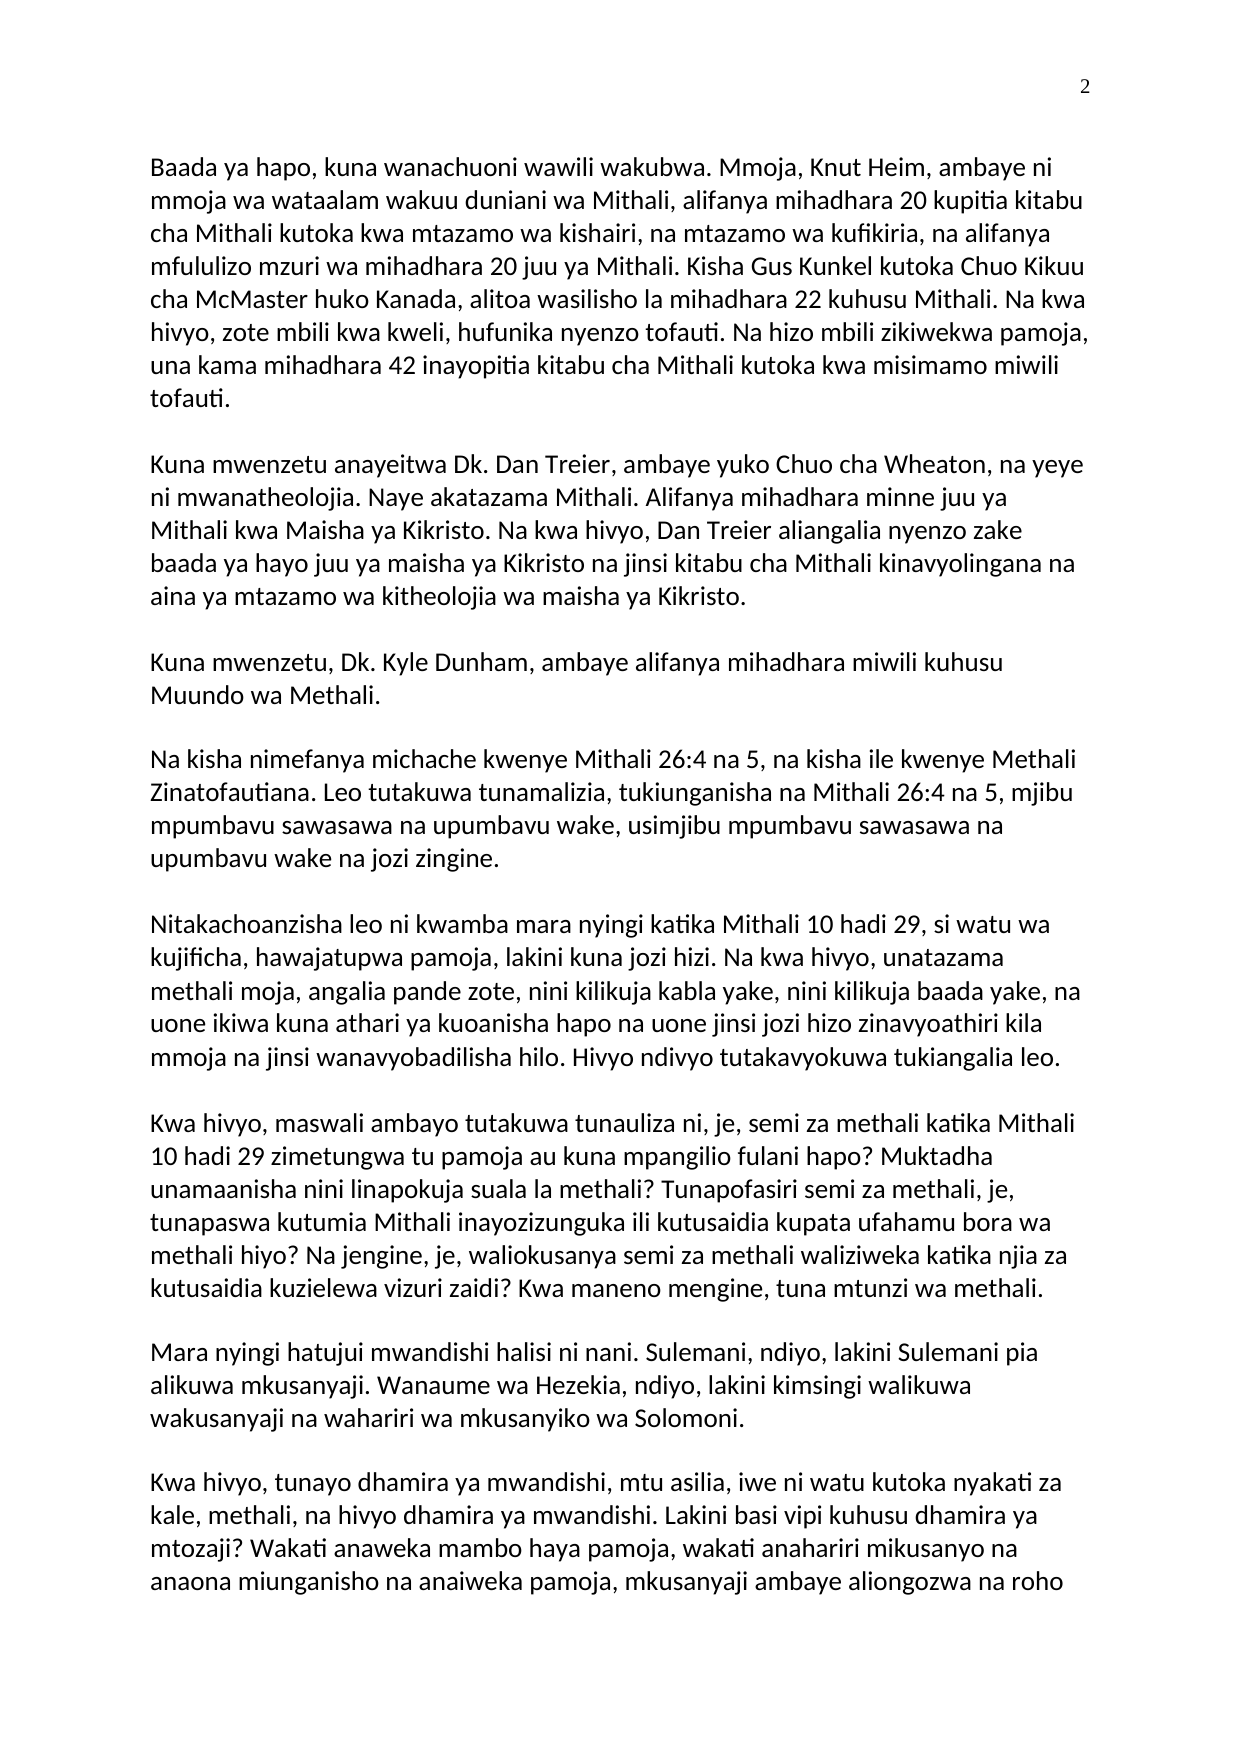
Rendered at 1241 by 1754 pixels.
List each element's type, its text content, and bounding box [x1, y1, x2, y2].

text Baada ya hapo, kuna wanachuoni wawili wakubwa. Mmoja, Knut Heim, ambaye ni mmoja wa wataalam wakuu duniani wa Mithali, alifanya mihadhara 20 kupitia kitabu cha Mithali kutoka kwa mtazamo wa kishairi, na mtazamo wa kufikiria, na alifanya mfululizo mzuri wa mihadhara 20 juu ya Mithali. Kisha Gus Kunkel kutoka Chuo Kikuu cha McMaster huko Kanada, alitoa wasilisho la mihadhara 22 kuhusu Mithali. Na kwa hivyo, zote mbili kwa kweli, hufunika nyenzo tofauti. Na hizo mbili zikiwekwa pamoja, una kama mihadhara 42 inayopitia kitabu cha Mithali kutoka kwa misimamo miwili tofauti. Kuna mwenzetu anayeitwa Dk. Dan Treier, ambaye yuko Chuo cha Wheaton, na yeye ni mwanatheolojia. Naye akatazama Mithali. Alifanya mihadhara minne juu ya Mithali kwa Maisha ya Kikristo. Na kwa hivyo, Dan Treier aliangalia nyenzo zake baada ya hayo juu ya maisha ya Kikristo na jinsi kitabu cha Mithali kinavyolingana na aina ya mtazamo wa kitheolojia wa maisha ya Kikristo. [150, 150, 1090, 612]
text Mara nyingi hatujui mwandishi halisi ni nani. Sulemani, ndiyo, lakini Sulemani pia alikuwa mkusanyaji. Wanaume wa Hezekia, ndiyo, lakini kimsingi walikuwa wakusanyaji na wahariri wa mkusanyiko wa Solomoni. [150, 1335, 1090, 1434]
text Kwa hivyo, maswali ambayo tutakuwa tunauliza ni, je, semi za methali katika Mithali 10 hadi 29 zimetungwa tu pamoja au kuna mpangilio fulani hapo? Muktadha unamaanisha nini linapokuja suala la methali? Tunapofasiri semi za methali, je, tunapaswa kutumia Mithali inayozizunguka ili kutusaidia kupata ufahamu bora wa methali hiyo? Na jengine, je, waliokusanya semi za methali waliziweka katika njia za kutusaidia kuzielewa vizuri zaidi? Kwa maneno mengine, tuna mtunzi wa methali. [150, 1106, 1090, 1304]
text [150, 1465, 1090, 1597]
text Na kisha nimefanya michache kwenye Mithali 26:4 na 5, na kisha ile kwenye Methali Zinatofautiana. Leo tutakuwa tunamalizia, tukiunganisha na Mithali 26:4 na 5, mjibu mpumbavu sawasawa na upumbavu wake, usimjibu mpumbavu sawasawa na upumbavu wake na jozi zingine. [150, 742, 1090, 874]
text Nitakachoanzisha leo ni kwamba mara nyingi katika Mithali 10 hadi 29, si watu wa kujificha, hawajatupwa pamoja, lakini kuna jozi hizi. Na kwa hivyo, unatazama methali moja, angalia pande zote, nini kilikuja kabla yake, nini kilikuja baada yake, na uone ikiwa kuna athari ya kuoanisha hapo na uone jinsi jozi hizo zinavyoathiri kila mmoja na jinsi wanavyobadilisha hilo. Hivyo ndivyo tutakavyokuwa tukiangalia leo. [150, 908, 1090, 1073]
text Kuna mwenzetu, Dk. Kyle Dunham, ambaye alifanya mihadhara miwili kuhusu Muundo wa Methali. [150, 645, 1090, 711]
